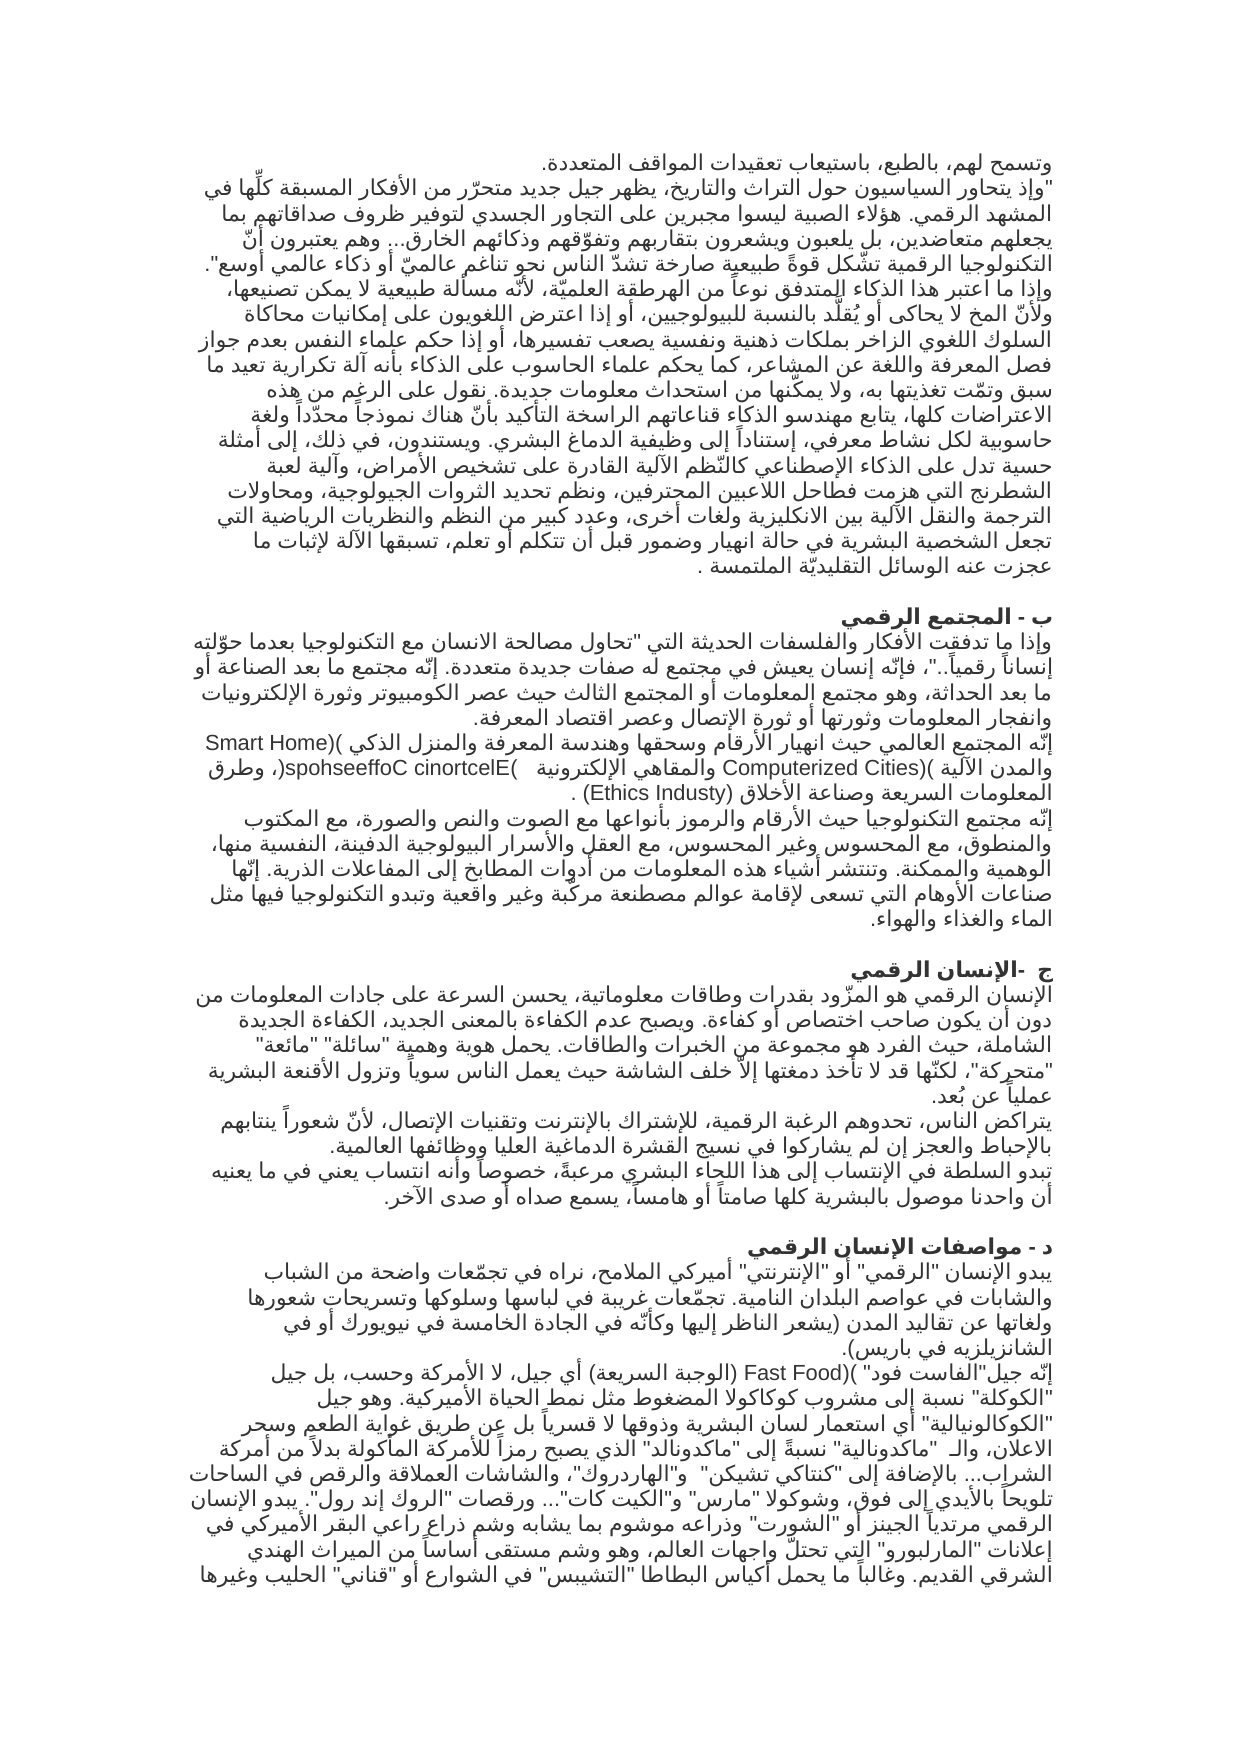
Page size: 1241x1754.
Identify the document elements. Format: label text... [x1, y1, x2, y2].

text ب - المجتمع الرقمي وإذا ما تدفقت الأفكار والفلسفات الحديثة التي "تحاول مصالحة الانسان مع التكنولوجيا بعدما حوّلته إنساناً رقمياً.."، فإنّه إنسان يعيش في مجتمع له صفات جديدة متعددة. إنّه مجتمع ما بعد الصناعة أو ما بعد الحداثة، وهو مجتمع المعلومات أو المجتمع الثالث حيث عصر الكومبيوتر وثورة الإلكترونيات وانفجار المعلومات وثورتها أو ثورة الإتصال وعصر اقتصاد المعرفة. إنّه المجتمع العالمي حيث انهيار الأرقام وسحقها وهندسة المعرفة والمنزل الذكي )(Smart Home والمدن الآلية )(Computerized Cities والمقاهي الإلكترونية )spohseeffoC cinortcelE(، وطرق المعلومات السريعة وصناعة الأخلاق (Ethics Industy) . إنّه مجتمع التكنولوجيا حيث الأرقام والرموز بأنواعها مع الصوت والنص والصورة، مع المكتوب والمنطوق، مع المحسوس وغير المحسوس، مع العقل والأسرار البيولوجية الدفينة، النفسية منها، الوهمية والممكنة. وتنتشر أشياء هذه المعلومات من أدوات المطابخ إلى المفاعلات الذرية. إنّها صناعات الأوهام التي تسعى لإقامة عوالم مصطنعة مركّبة وغير واقعية وتبدو التكنولوجيا فيها مثل الماء والغذاء والهواء. [187, 604, 1053, 931]
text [187, 1234, 1053, 1587]
text ج -الإنسان الرقمي الإنسان الرقمي هو المزّود بقدرات وطاقات معلوماتية، يحسن السرعة على جادات المعلومات من دون أن يكون صاحب اختصاص أو كفاءة. ويصبح عدم الكفاءة بالمعنى الجديد، الكفاءة الجديدة الشاملة، حيث الفرد هو مجموعة من الخبرات والطاقات. يحمل هوية وهمية "سائلة" "مائعة" "متحركة"، لكنّها قد لا تأخذ دمغتها إلاّ خلف الشاشة حيث يعمل الناس سوياً وتزول الأقنعة البشرية عملياً عن بُعد. يتراكض الناس، تحدوهم الرغبة الرقمية، للإشتراك بالإنترنت وتقنيات الإتصال، لأنّ شعوراً ينتابهم بالإحباط والعجز إن لم يشاركوا في نسيج القشرة الدماغية العليا ووظائفها العالمية. تبدو السلطة في الإنتساب إلى هذا اللحاء البشري مرعبةً، خصوصاً وأنه انتساب يعني في ما يعنيه أن واحدنا موصول بالبشرية كلها صامتاً أو هامساً، يسمع صداه أو صدى الآخر. [187, 957, 1053, 1209]
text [187, 150, 1053, 578]
